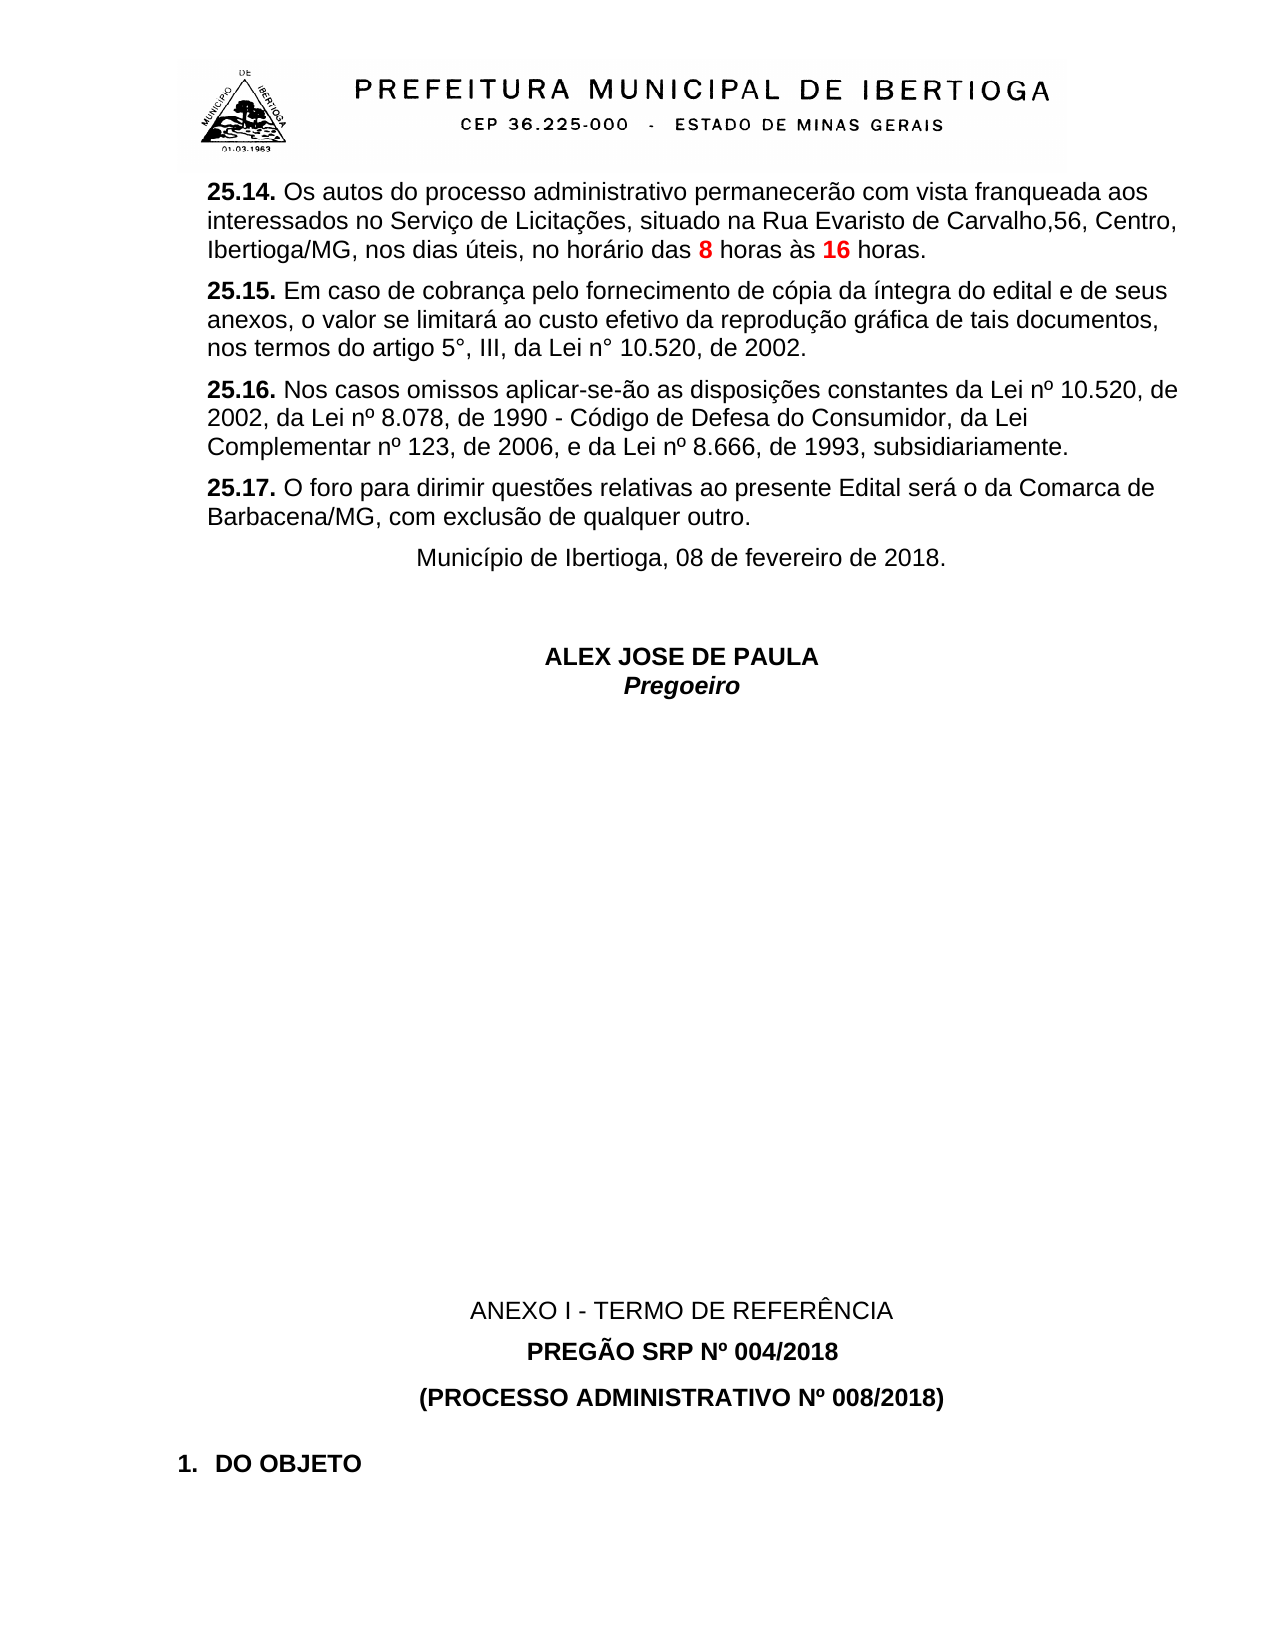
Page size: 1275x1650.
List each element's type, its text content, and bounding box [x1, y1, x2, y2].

text (PROCESSO ADMINISTRATIVO Nº 008/2018) [177, 1383, 1186, 1411]
text ALEX JOSE DE PAULA [177, 642, 1186, 671]
list DO OBJETO [177, 1449, 1188, 1477]
text PREGÃO SRP Nº 004/2018 [177, 1337, 1188, 1366]
text Município de Ibertioga, 08 de fevereiro de 2018. [177, 543, 1186, 572]
list Nos casos omissos aplicar-se-ão as disposições constantes da Lei nº 10.520, de 2002, da Lei nº 8.078, de 1990 - Código de Defesa do Consumidor, da Lei Complementar nº 123, de 2006, e da Lei nº 8.666, de 1993, subsidiariamente. [207, 375, 1186, 461]
list Em caso de cobrança pelo fornecimento de cópia da íntegra do edital e de seus anexos, o valor se limitará ao custo efetivo da reprodução gráfica de tais documentos, nos termos do artigo 5°, III, da Lei n° 10.520, de 2002. [207, 276, 1186, 362]
text Pregoeiro [177, 671, 1186, 700]
list Os autos do processo administrativo permanecerão com vista franqueada aos interessados no Serviço de Licitações, situado na Rua Evaristo de Carvalho,56, Centro, Ibertioga/MG, nos dias úteis, no horário das 8 horas às 16 horas. [207, 177, 1186, 263]
list O foro para dirimir questões relativas ao presente Edital será o da Comarca de Barbacena/MG, com exclusão de qualquer outro. [207, 473, 1186, 531]
text ANEXO I - TERMO DE REFERÊNCIA [177, 1296, 1186, 1325]
